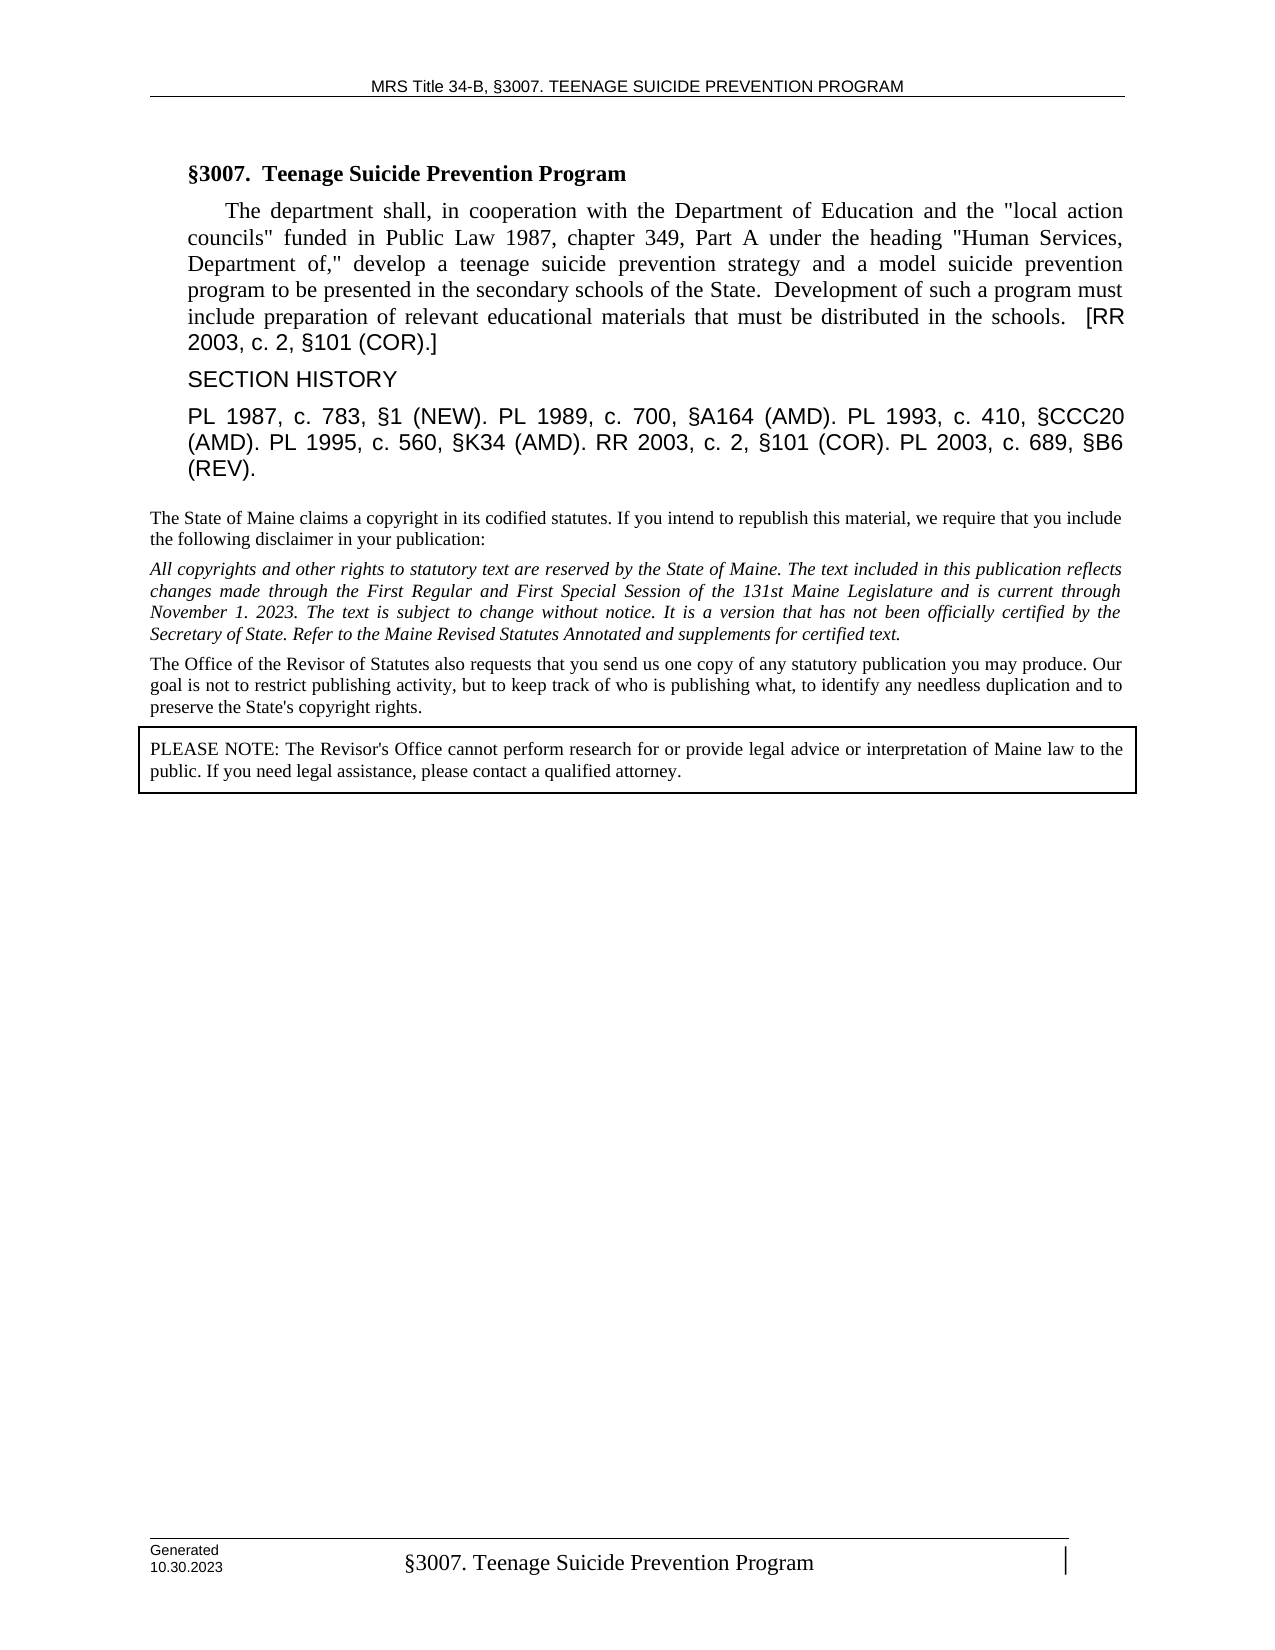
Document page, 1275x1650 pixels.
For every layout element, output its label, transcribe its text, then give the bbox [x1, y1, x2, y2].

text All copyrights and other rights to statutory text are reserved by the State of Maine. The text included in this publication reflects changes made through the First Regular and First Special Session of the 131st Maine Legislature and is current through November 1. 2023 . The text is subject to change without notice. It is a version that has not been officially certified by the Secretary of State. Refer to the Maine Revised Statutes Annotated and supplements for certified text. [150, 558, 1125, 644]
text The department shall, in cooperation with the Department of Education and the "local action councils" funded in Public Law 1987, chapter 349, Part A under the heading "Human Services, Department of," develop a teenage suicide prevention strategy and a model suicide prevention program to be presented in the secondary schools of the State. Development of such a program must include preparation of relevant educational materials that must be distributed in the schools. [RR 2003, c. 2, §101 (COR).] [187, 197, 1125, 355]
text The Office of the Revisor of Statutes also requests that you send us one copy of any statutory publication you may produce. Our goal is not to restrict publishing activity, but to keep track of who is publishing what, to identify any needless duplication and to preserve the State's copyright rights. [150, 653, 1125, 717]
text §3007. Teenage Suicide Prevention Program [187, 160, 1125, 187]
text PL 1987, c. 783, §1 (NEW). PL 1989, c. 700, §A164 (AMD). PL 1993, c. 410, §CCC20 (AMD). PL 1995, c. 560, §K34 (AMD). RR 2003, c. 2, §101 (COR). PL 2003, c. 689, §B6 (REV). [187, 403, 1125, 482]
text PLEASE NOTE: The Revisor's Office cannot perform research for or provide legal advice or interpretation of Maine law to the public. If you need legal assistance, please contact a qualified attorney. [140, 728, 1135, 792]
text SECTION HISTORY [187, 366, 1125, 392]
text The State of Maine claims a copyright in its codified statutes. If you intend to republish this material, we require that you include the following disclaimer in your publication: [150, 507, 1125, 550]
